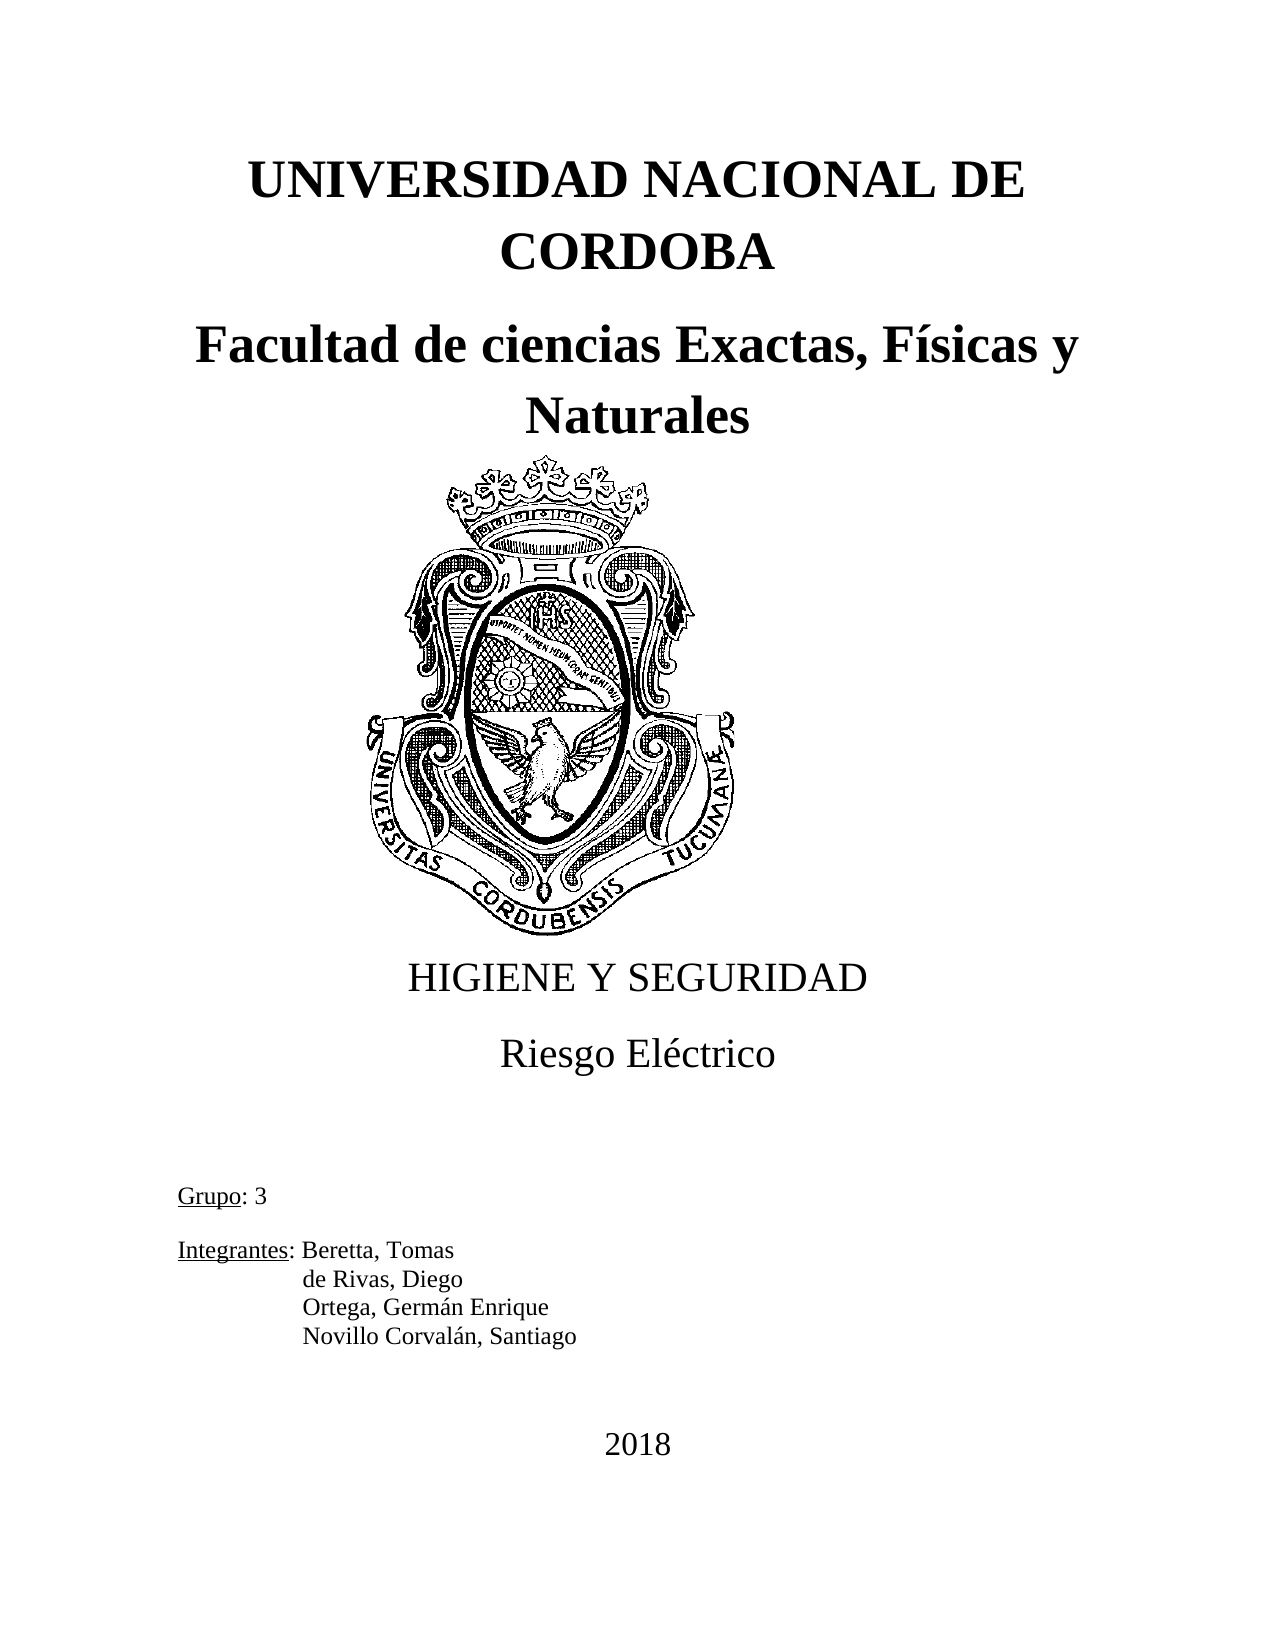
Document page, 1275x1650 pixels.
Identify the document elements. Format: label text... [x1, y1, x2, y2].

text Novillo Corvalán, Santiago [167, 1321, 1110, 1350]
text HIGIENE Y SEGURIDAD [195, 953, 1081, 1001]
text Riesgo Eléctrico [195, 1029, 1081, 1077]
text 2018 [195, 1425, 1080, 1463]
text UNIVERSIDAD NACIONAL DE CORDOBA [195, 147, 1080, 281]
text de Rivas, Diego [167, 1264, 1110, 1292]
picture [366, 455, 735, 936]
text Ortega, Germán Enrique [167, 1292, 1110, 1321]
text Grupo: 3 [177, 1181, 1110, 1210]
text Integrantes: Beretta, Tomas [177, 1235, 1110, 1264]
text Facultad de ciencias Exactas, Físicas y Naturales [195, 312, 1080, 445]
